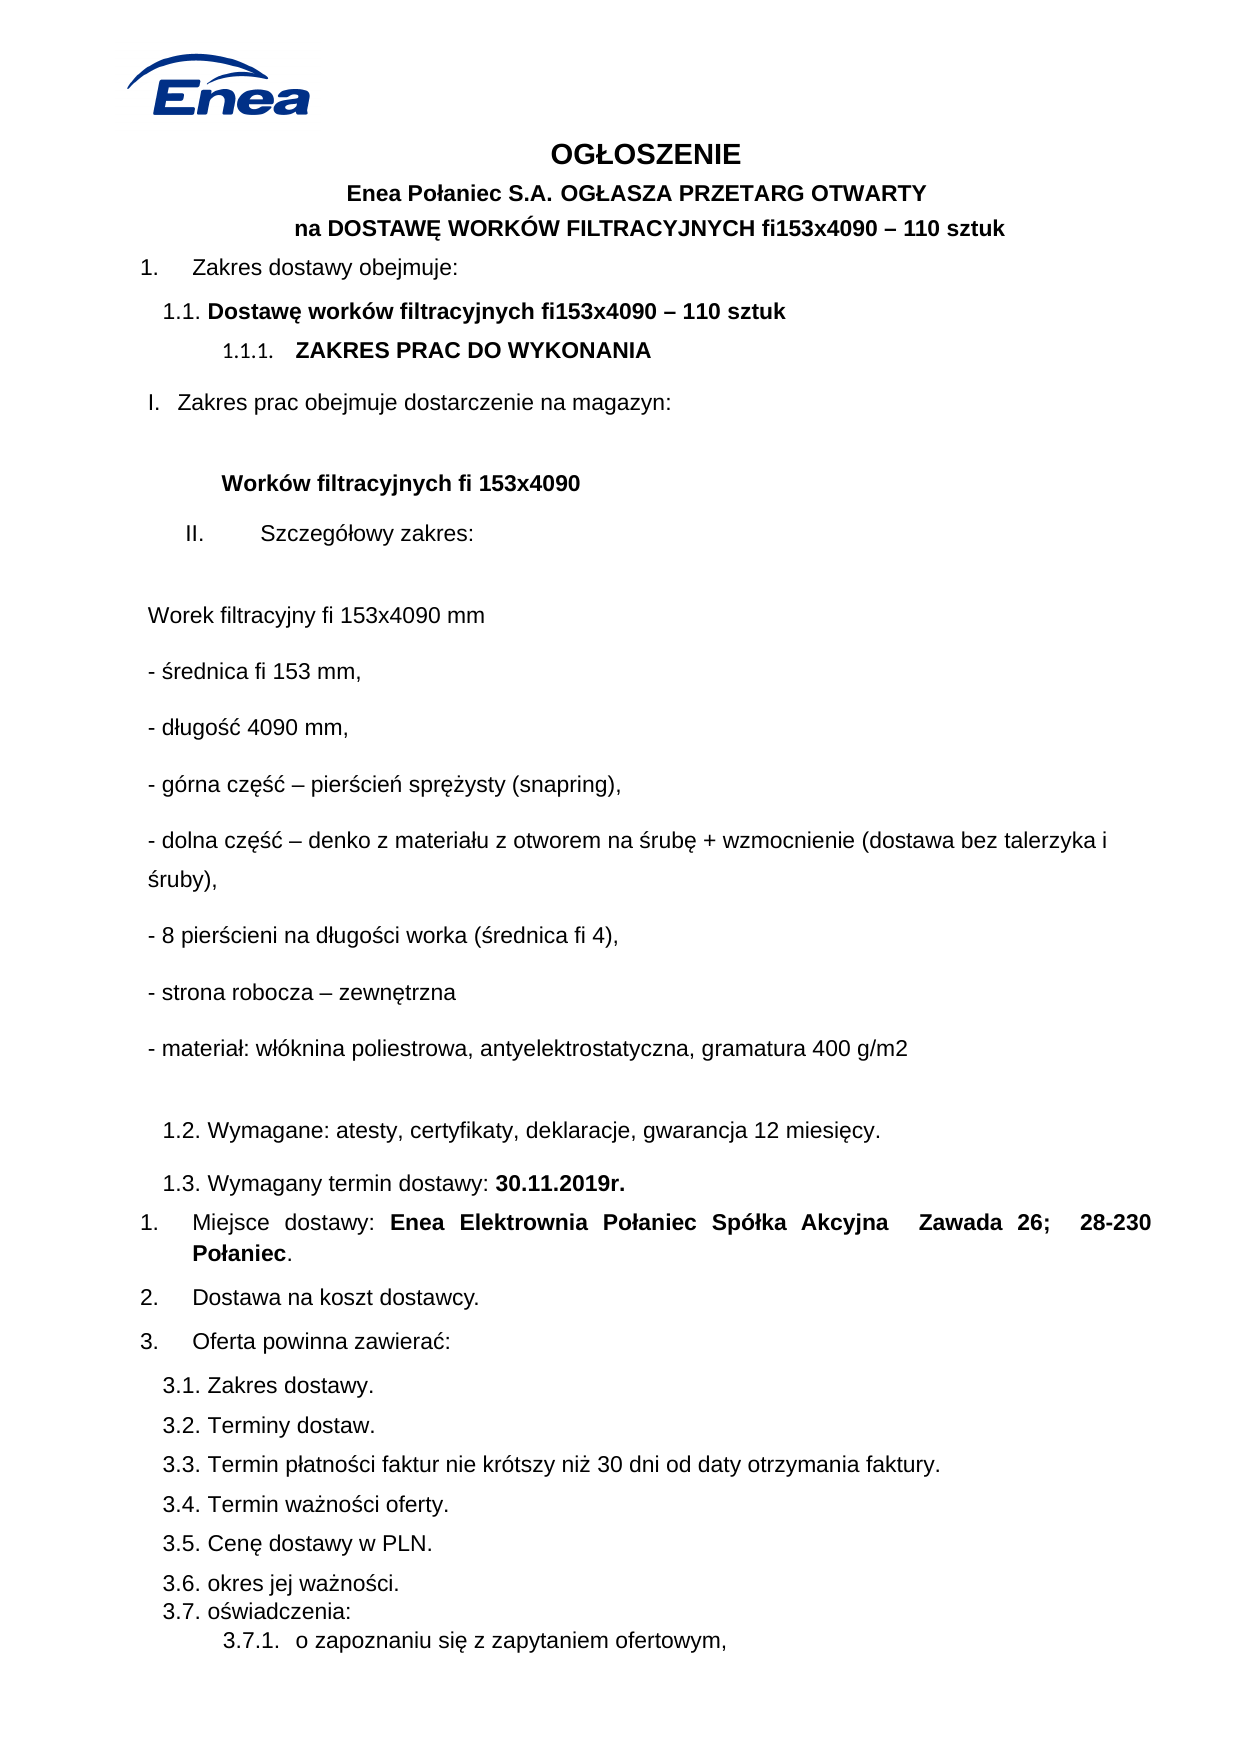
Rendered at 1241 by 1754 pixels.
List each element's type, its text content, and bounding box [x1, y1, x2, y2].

text Worków filtracyjnych fi 153x4090 [177, 464, 1152, 497]
list Wymagany termin dostawy: 30.11.2019r. [162, 1170, 1152, 1196]
subtitle ZAKRES PRAC DO WYKONANIA [222, 337, 1152, 364]
text - strona robocza – zewnętrzna [148, 978, 1152, 1005]
list Szczegółowy zakres: [185, 513, 1152, 546]
list Termin ważności oferty. [162, 1491, 1152, 1517]
text - 8 pierścieni na długości worka (średnica fi 4), [148, 922, 1152, 949]
list Zakres prac obejmuje dostarczenie na magazyn: [148, 383, 1152, 415]
text - średnica fi 153 mm, [148, 658, 1152, 684]
list okres jej ważności. [162, 1570, 1152, 1596]
list Wymagane: atesty, certyfikaty, deklaracje, gwarancja 12 miesięcy. [162, 1117, 1152, 1143]
text Worek filtracyjny fi 153x4090 mm [148, 602, 1152, 628]
list Cenę dostawy w PLN. [162, 1530, 1152, 1557]
subtitle Dostawa na koszt dostawcy. [140, 1284, 1152, 1311]
subtitle Zakres dostawy obejmuje: [140, 254, 1152, 280]
subtitle na DOSTAWĘ WORKÓW FILTRACYJNYCH fi153x4090 – 110 sztuk [148, 215, 1152, 241]
text - długość 4090 mm, [148, 714, 1152, 741]
subtitle Oferta powinna zawierać: [140, 1328, 1152, 1355]
list Terminy dostaw. [162, 1412, 1152, 1438]
list o zapoznaniu się z zapytaniem ofertowym, [223, 1627, 1152, 1653]
text OGŁOSZENIE [148, 137, 1144, 171]
list oświadczenia: [162, 1598, 1152, 1624]
list Termin płatności faktur nie krótszy niż 30 dni od daty otrzymania faktury. [162, 1451, 1152, 1478]
text Enea Połaniec S.A. OGŁASZA PRZETARG OTWARTY [129, 180, 1144, 206]
text - dolna część – denko z materiału z otworem na śrubę + wzmocnienie (dostawa bez talerzyka i śruby), [148, 827, 1152, 892]
subtitle Miejsce dostawy: Enea Elektrownia Połaniec Spółka Akcyjna Zawada 26; 28-230 Połaniec. [140, 1209, 1152, 1267]
picture [115, 42, 322, 131]
list Dostawę worków filtracyjnych fi153x4090 – 110 sztuk [162, 298, 1152, 324]
text - górna część – pierścień sprężysty (snapring), [148, 771, 1152, 797]
list Zakres dostawy. [162, 1372, 1152, 1399]
text - materiał: włóknina poliestrowa, antyelektrostatyczna, gramatura 400 g/m2 [148, 1034, 1152, 1061]
